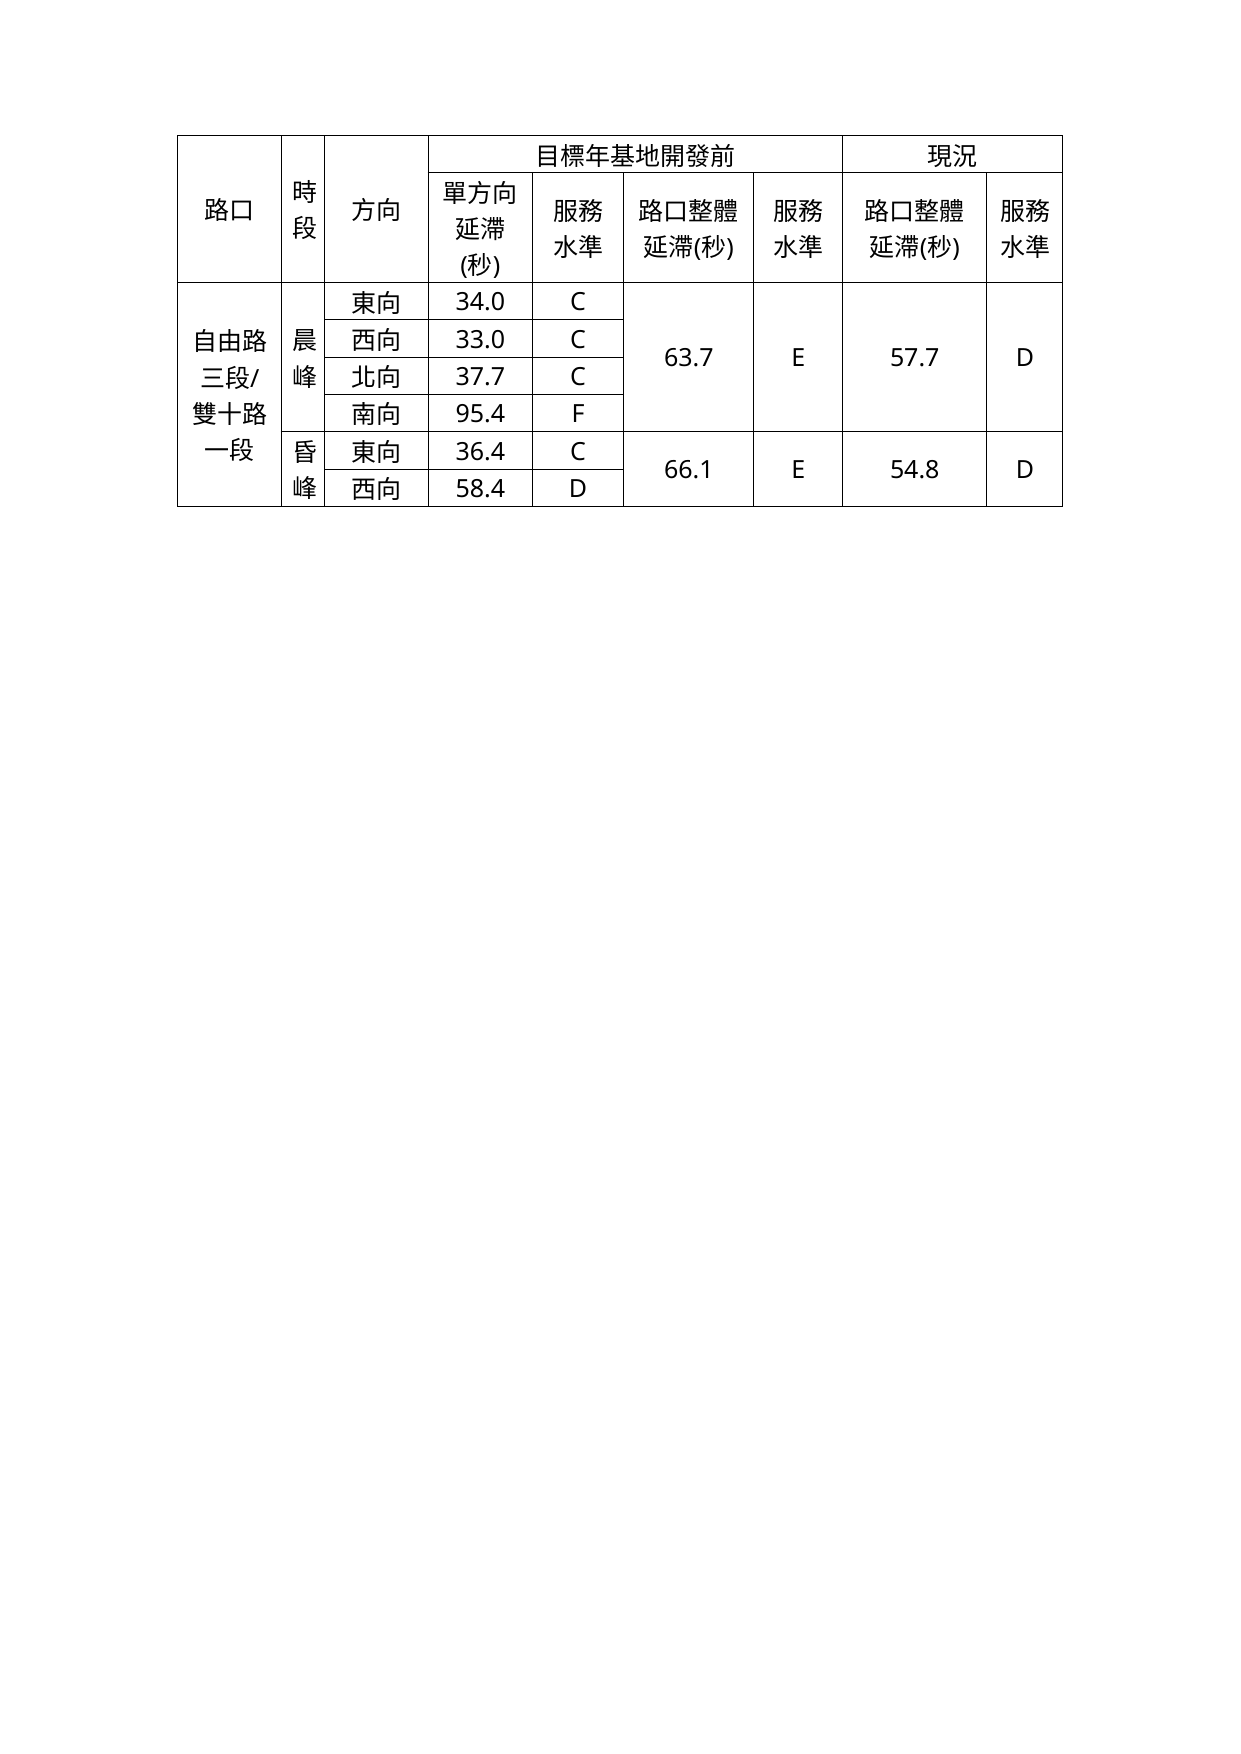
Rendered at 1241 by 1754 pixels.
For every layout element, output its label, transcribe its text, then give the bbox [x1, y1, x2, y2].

table_cell 路口整體延滯(秒) [843, 173, 986, 282]
table_cell 63.7 [624, 283, 753, 431]
table_header 目標年基地開發前 [429, 136, 842, 172]
table_header 路口 [178, 136, 281, 282]
table_cell 57.7 [843, 283, 986, 431]
table_cell 自由路三段/雙十路一段 [178, 283, 281, 506]
table_cell D [533, 470, 623, 506]
table_cell 路口整體延滯(秒) [624, 173, 753, 282]
table_cell C [533, 283, 623, 319]
table_cell 昏峰 [282, 432, 324, 506]
table_cell D [987, 432, 1062, 506]
table_cell 西向 [325, 320, 428, 357]
table_cell 54.8 [843, 432, 986, 506]
table_cell 33.0 [429, 320, 532, 357]
table_cell 北向 [325, 358, 428, 394]
table_cell 西向 [325, 470, 428, 506]
table_cell C [533, 358, 623, 394]
table_cell 36.4 [429, 432, 532, 468]
table_cell 37.7 [429, 358, 532, 394]
table_cell 東向 [325, 283, 428, 319]
table_cell 服務水準 [533, 173, 623, 282]
table_cell 95.4 [429, 395, 532, 431]
table_cell 服務水準 [754, 173, 842, 282]
table_cell 58.4 [429, 470, 532, 506]
table_cell 66.1 [624, 432, 753, 506]
table_cell D [987, 283, 1062, 431]
table_header 方向 [325, 136, 428, 282]
table_cell 東向 [325, 432, 428, 468]
table_cell E [754, 432, 842, 506]
table_cell 34.0 [429, 283, 532, 319]
table_cell 南向 [325, 395, 428, 431]
table_cell 服務水準 [987, 173, 1062, 282]
table_cell C [533, 432, 623, 468]
table_header 現況 [843, 136, 1062, 172]
table_cell 單方向 延滯(秒) [429, 173, 532, 282]
table_cell F [533, 395, 623, 431]
table_cell C [533, 320, 623, 357]
table_header 時段 [282, 136, 324, 282]
table_cell E [754, 283, 842, 431]
table_cell 晨峰 [282, 283, 324, 431]
